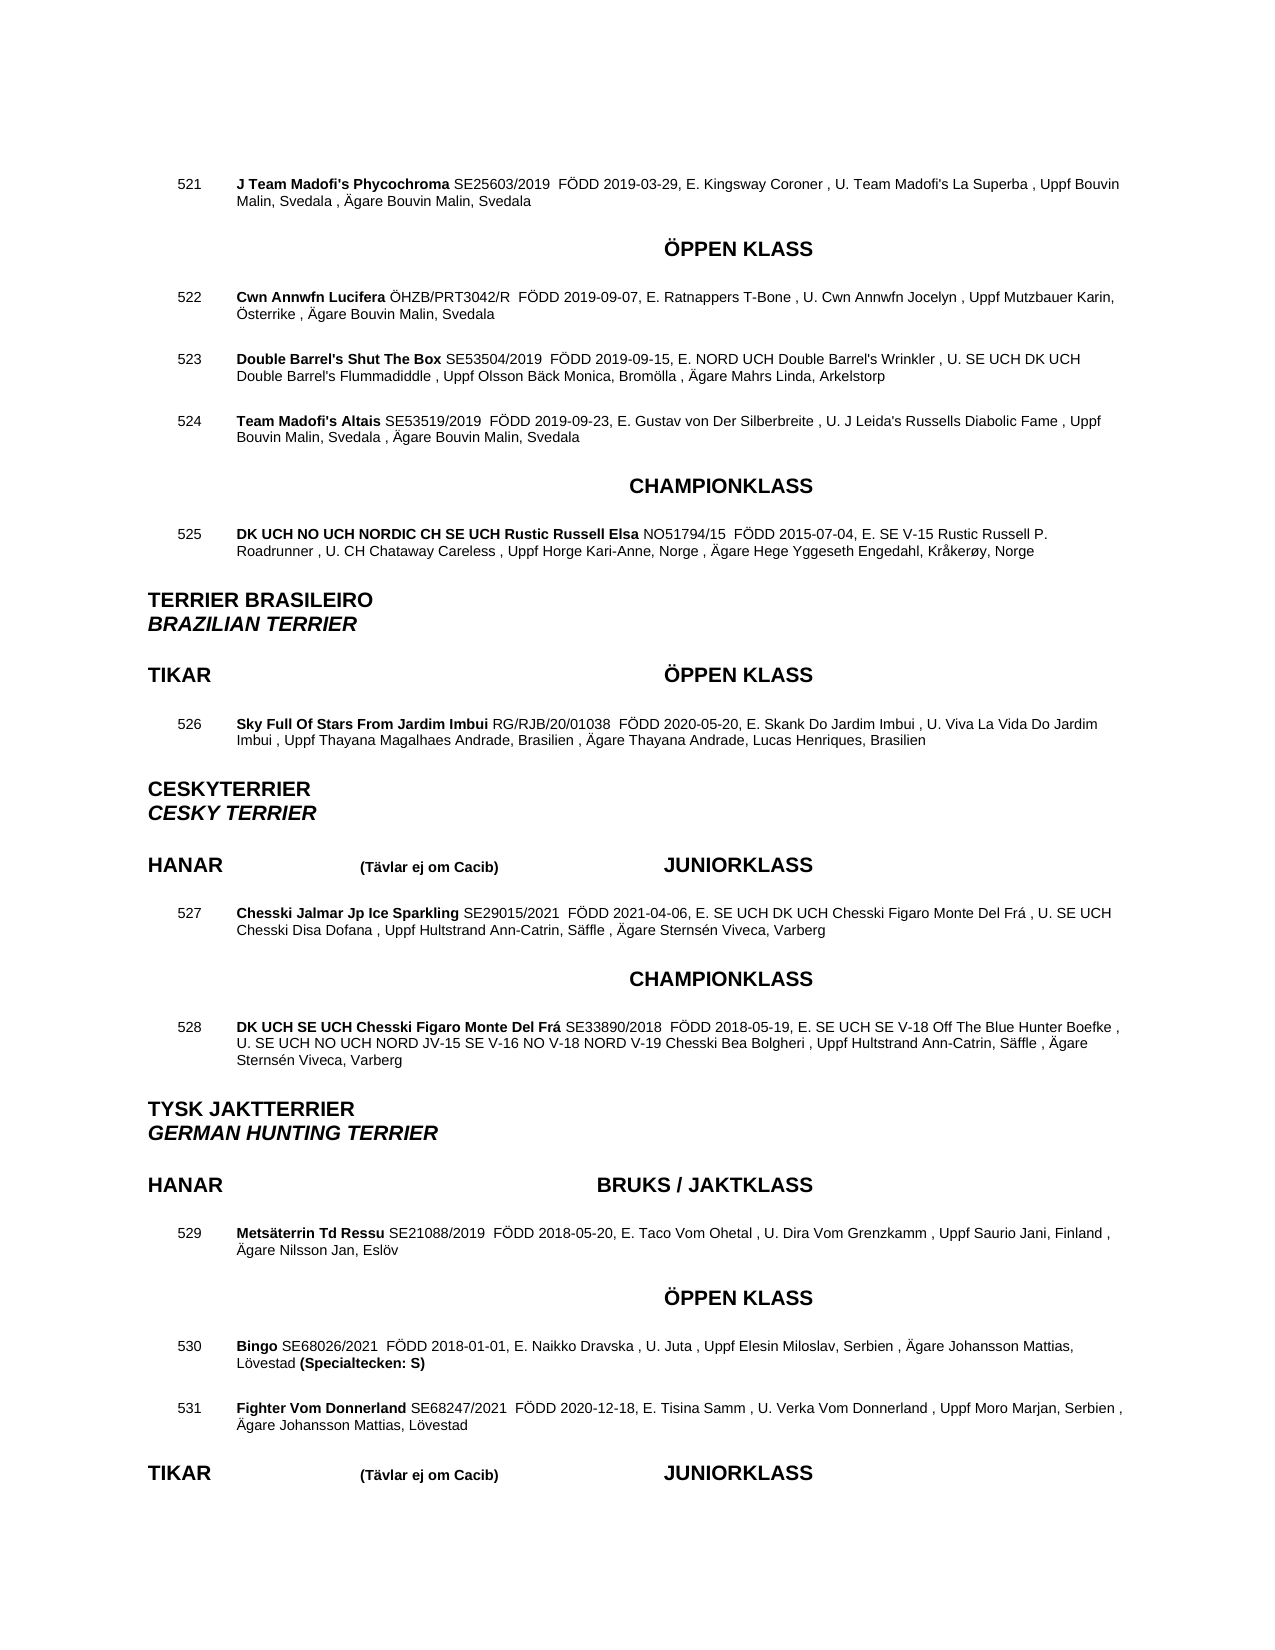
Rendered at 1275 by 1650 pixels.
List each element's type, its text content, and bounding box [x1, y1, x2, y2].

text 524 Team Madofi's Altais SE53519/2019 FÖDD 2019-09-23, E. Gustav von Der Silberbreite , U. J Leida's Russells Diabolic Fame , Uppf Bouvin Malin, Svedala , Ägare Bouvin Malin, Svedala [177, 412, 1127, 446]
text 531 Fighter Vom Donnerland SE68247/2021 FÖDD 2020-12-18, E. Tisina Samm , U. Verka Vom Donnerland , Uppf Moro Marjan, Serbien , Ägare Johansson Mattias, Lövestad [177, 1400, 1127, 1433]
text 522 Cwn Annwfn Lucifera ÖHZB/PRT3042/R FÖDD 2019-09-07, E. Ratnappers T-Bone , U. Cwn Annwfn Jocelyn , Uppf Mutzbauer Karin, Österrike , Ägare Bouvin Malin, Svedala [177, 289, 1127, 323]
text 525 DK UCH NO UCH NORDIC CH SE UCH Rustic Russell Elsa NO51794/15 FÖDD 2015-07-04, E. SE V-15 Rustic Russell P. Roadrunner , U. CH Chataway Careless , Uppf Horge Kari-Anne, Norge , Ägare Hege Yggeseth Engedahl, Kråkerøy, Norge [177, 526, 1127, 559]
subtitle GERMAN HUNTING TERRIER [148, 1121, 1127, 1144]
text 523 Double Barrel's Shut The Box SE53504/2019 FÖDD 2019-09-15, E. NORD UCH Double Barrel's Wrinkler , U. SE UCH DK UCH Double Barrel's Flummadiddle , Uppf Olsson Bäck Monica, Bromölla , Ägare Mahrs Linda, Arkelstorp [177, 351, 1127, 384]
text TIKAR ÖPPEN KLASS [148, 663, 1127, 687]
text 528 DK UCH SE UCH Chesski Figaro Monte Del Frá SE33890/2018 FÖDD 2018-05-19, E. SE UCH SE V-18 Off The Blue Hunter Boefke , U. SE UCH NO UCH NORD JV-15 SE V-16 NO V-18 NORD V-19 Chesski Bea Bolgheri , Uppf Hultstrand Ann-Catrin, Säffle , Ägare Sternsén Viveca, Varberg [177, 1018, 1127, 1069]
text ÖPPEN KLASS [148, 1286, 1127, 1310]
text TIKAR (Tävlar ej om Cacib) JUNIORKLASS [148, 1461, 1127, 1485]
subtitle CESKYTERRIER [148, 777, 1127, 801]
subtitle TYSK JAKTTERRIER [148, 1097, 1127, 1121]
text 527 Chesski Jalmar Jp Ice Sparkling SE29015/2021 FÖDD 2021-04-06, E. SE UCH DK UCH Chesski Figaro Monte Del Frá , U. SE UCH Chesski Disa Dofana , Uppf Hultstrand Ann-Catrin, Säffle , Ägare Sternsén Viveca, Varberg [177, 905, 1127, 938]
text 529 Metsäterrin Td Ressu SE21088/2019 FÖDD 2018-05-20, E. Taco Vom Ohetal , U. Dira Vom Grenzkamm , Uppf Saurio Jani, Finland , Ägare Nilsson Jan, Eslöv [177, 1224, 1127, 1258]
text HANAR (Tävlar ej om Cacib) JUNIORKLASS [148, 853, 1127, 877]
text 530 Bingo SE68026/2021 FÖDD 2018-01-01, E. Naikko Dravska , U. Juta , Uppf Elesin Miloslav, Serbien , Ägare Johansson Mattias, Lövestad (Specialtecken: S) [177, 1338, 1127, 1372]
subtitle CESKY TERRIER [148, 801, 1127, 825]
text HANAR BRUKS / JAKTKLASS [148, 1173, 1127, 1197]
text 521 J Team Madofi's Phycochroma SE25603/2019 FÖDD 2019-03-29, E. Kingsway Coroner , U. Team Madofi's La Superba , Uppf Bouvin Malin, Svedala , Ägare Bouvin Malin, Svedala [177, 176, 1127, 209]
text 526 Sky Full Of Stars From Jardim Imbui RG/RJB/20/01038 FÖDD 2020-05-20, E. Skank Do Jardim Imbui , U. Viva La Vida Do Jardim Imbui , Uppf Thayana Magalhaes Andrade, Brasilien , Ägare Thayana Andrade, Lucas Henriques, Brasilien [177, 715, 1127, 749]
subtitle TERRIER BRASILEIRO [148, 587, 1127, 611]
text CHAMPIONKLASS [148, 474, 1127, 498]
text ÖPPEN KLASS [148, 237, 1127, 261]
subtitle BRAZILIAN TERRIER [148, 611, 1127, 635]
text CHAMPIONKLASS [148, 966, 1127, 990]
